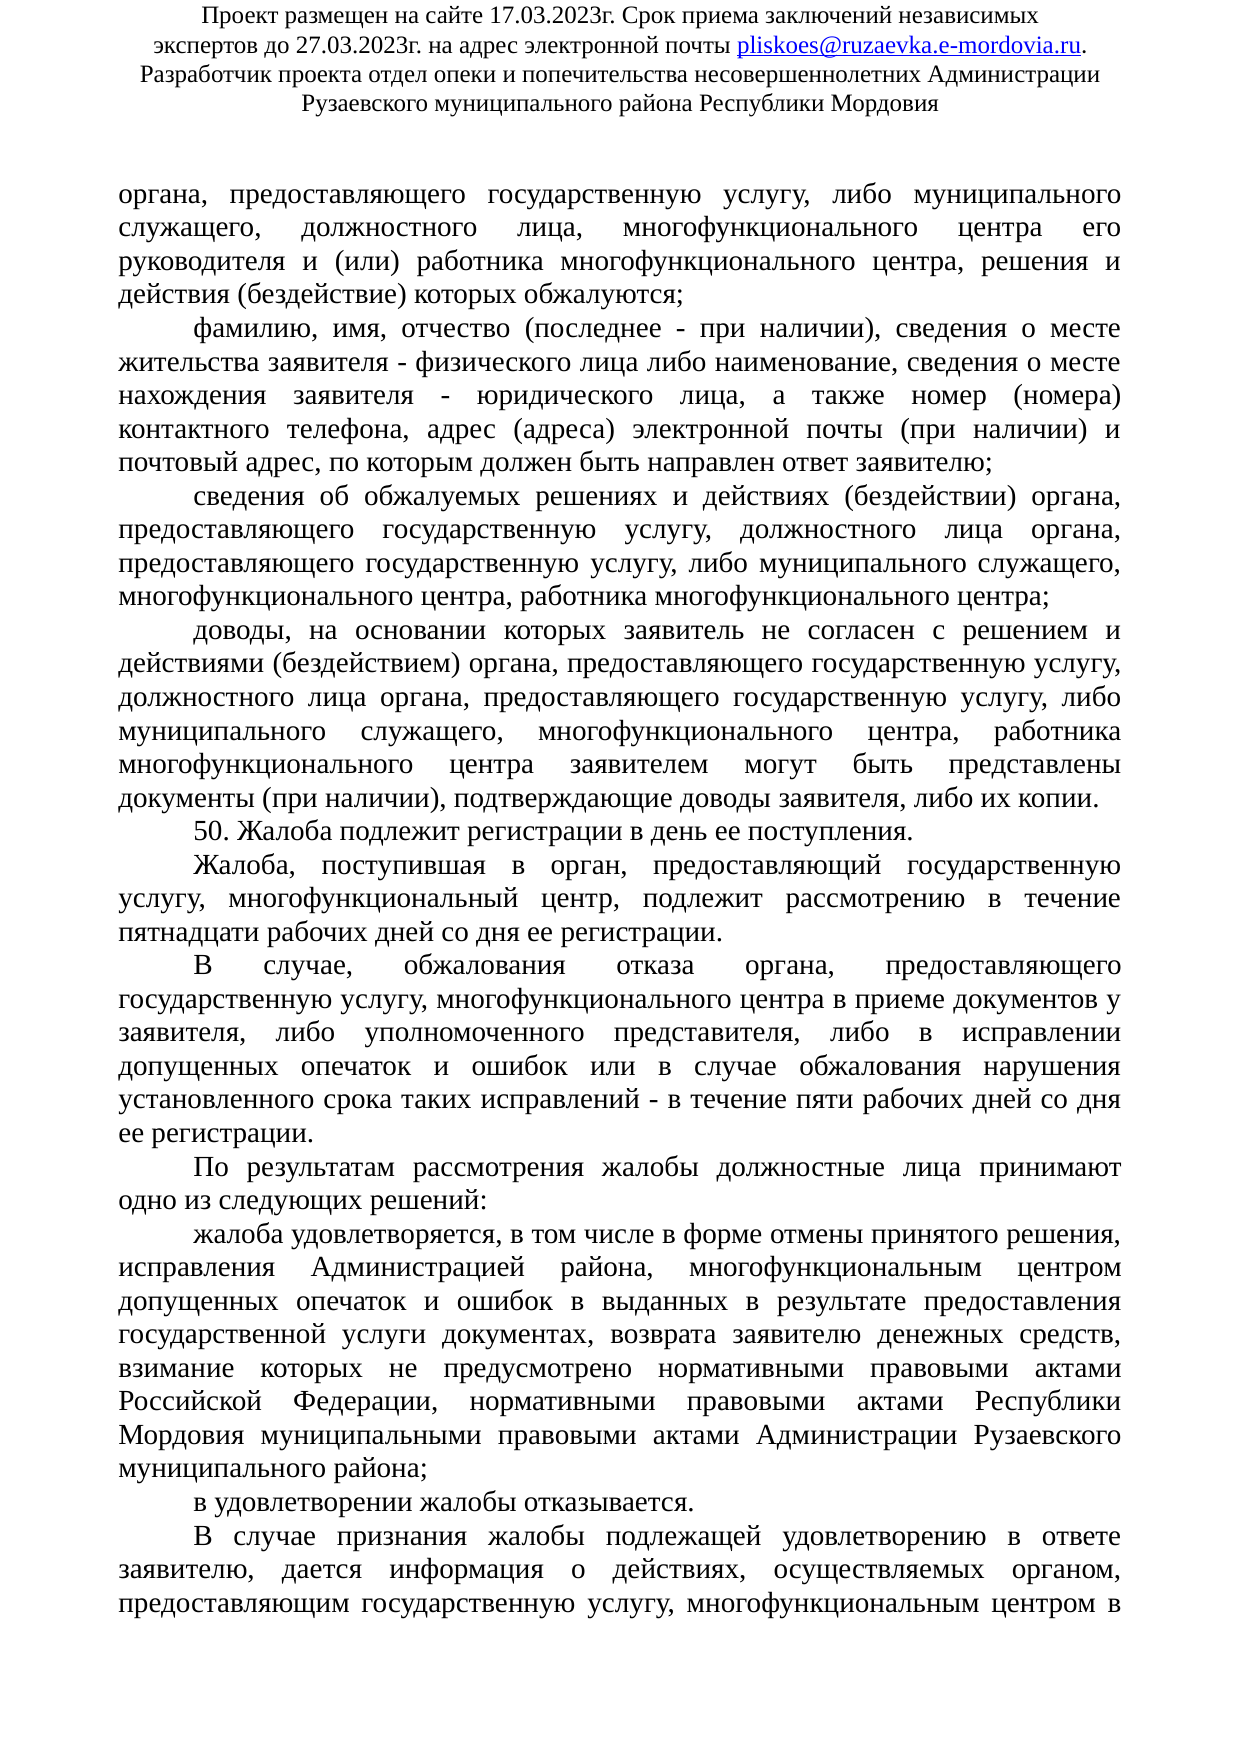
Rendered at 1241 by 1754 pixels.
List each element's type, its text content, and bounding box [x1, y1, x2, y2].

text сведения об обжалуемых решениях и действиях (бездействии) органа, предоставляющего государственную услугу, должностного лица органа, предоставляющего государственную услугу, либо муниципального служащего, многофункционального центра, работника многофункционального центра; [118, 478, 1122, 612]
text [118, 176, 1122, 310]
text фамилию, имя, отчество (последнее - при наличии), сведения о месте жительства заявителя - физического лица либо наименование, сведения о месте нахождения заявителя - юридического лица, а также номер (номера) контактного телефона, адрес (адреса) электронной почты (при наличии) и почтовый адрес, по которым должен быть направлен ответ заявителю; [118, 310, 1122, 478]
text 50. Жалоба подлежит регистрации в день ее поступления. [118, 813, 1122, 847]
text доводы, на основании которых заявитель не согласен с решением и действиями (бездействием) органа, предоставляющего государственную услугу, должностного лица органа, предоставляющего государственную услугу, либо муниципального служащего, многофункционального центра, работника многофункционального центра заявителем могут быть представлены документы (при наличии), подтверждающие доводы заявителя, либо их копии. [118, 612, 1122, 813]
text жалоба удовлетворяется, в том числе в форме отмены принятого решения, исправления Администрацией района, многофункциональным центром допущенных опечаток и ошибок в выданных в результате предоставления государственной услуги документах, возврата заявителю денежных средств, взимание которых не предусмотрено нормативными правовыми актами Российской Федерации, нормативными правовыми актами Республики Мордовия муниципальными правовыми актами Администрации Рузаевского муниципального района; [118, 1216, 1122, 1484]
text в удовлетворении жалобы отказывается. [118, 1484, 1122, 1518]
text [118, 1518, 1122, 1618]
text По результатам рассмотрения жалобы должностные лица принимают одно из следующих решений: [118, 1149, 1122, 1216]
text В случае, обжалования отказа органа, предоставляющего государственную услугу, многофункционального центра в приеме документов у заявителя, либо уполномоченного представителя, либо в исправлении допущенных опечаток и ошибок или в случае обжалования нарушения установленного срока таких исправлений - в течение пяти рабочих дней со дня ее регистрации. [118, 947, 1122, 1149]
text Жалоба, поступившая в орган, предоставляющий государственную услугу, многофункциональный центр, подлежит рассмотрению в течение пятнадцати рабочих дней со дня ее регистрации. [118, 847, 1122, 947]
